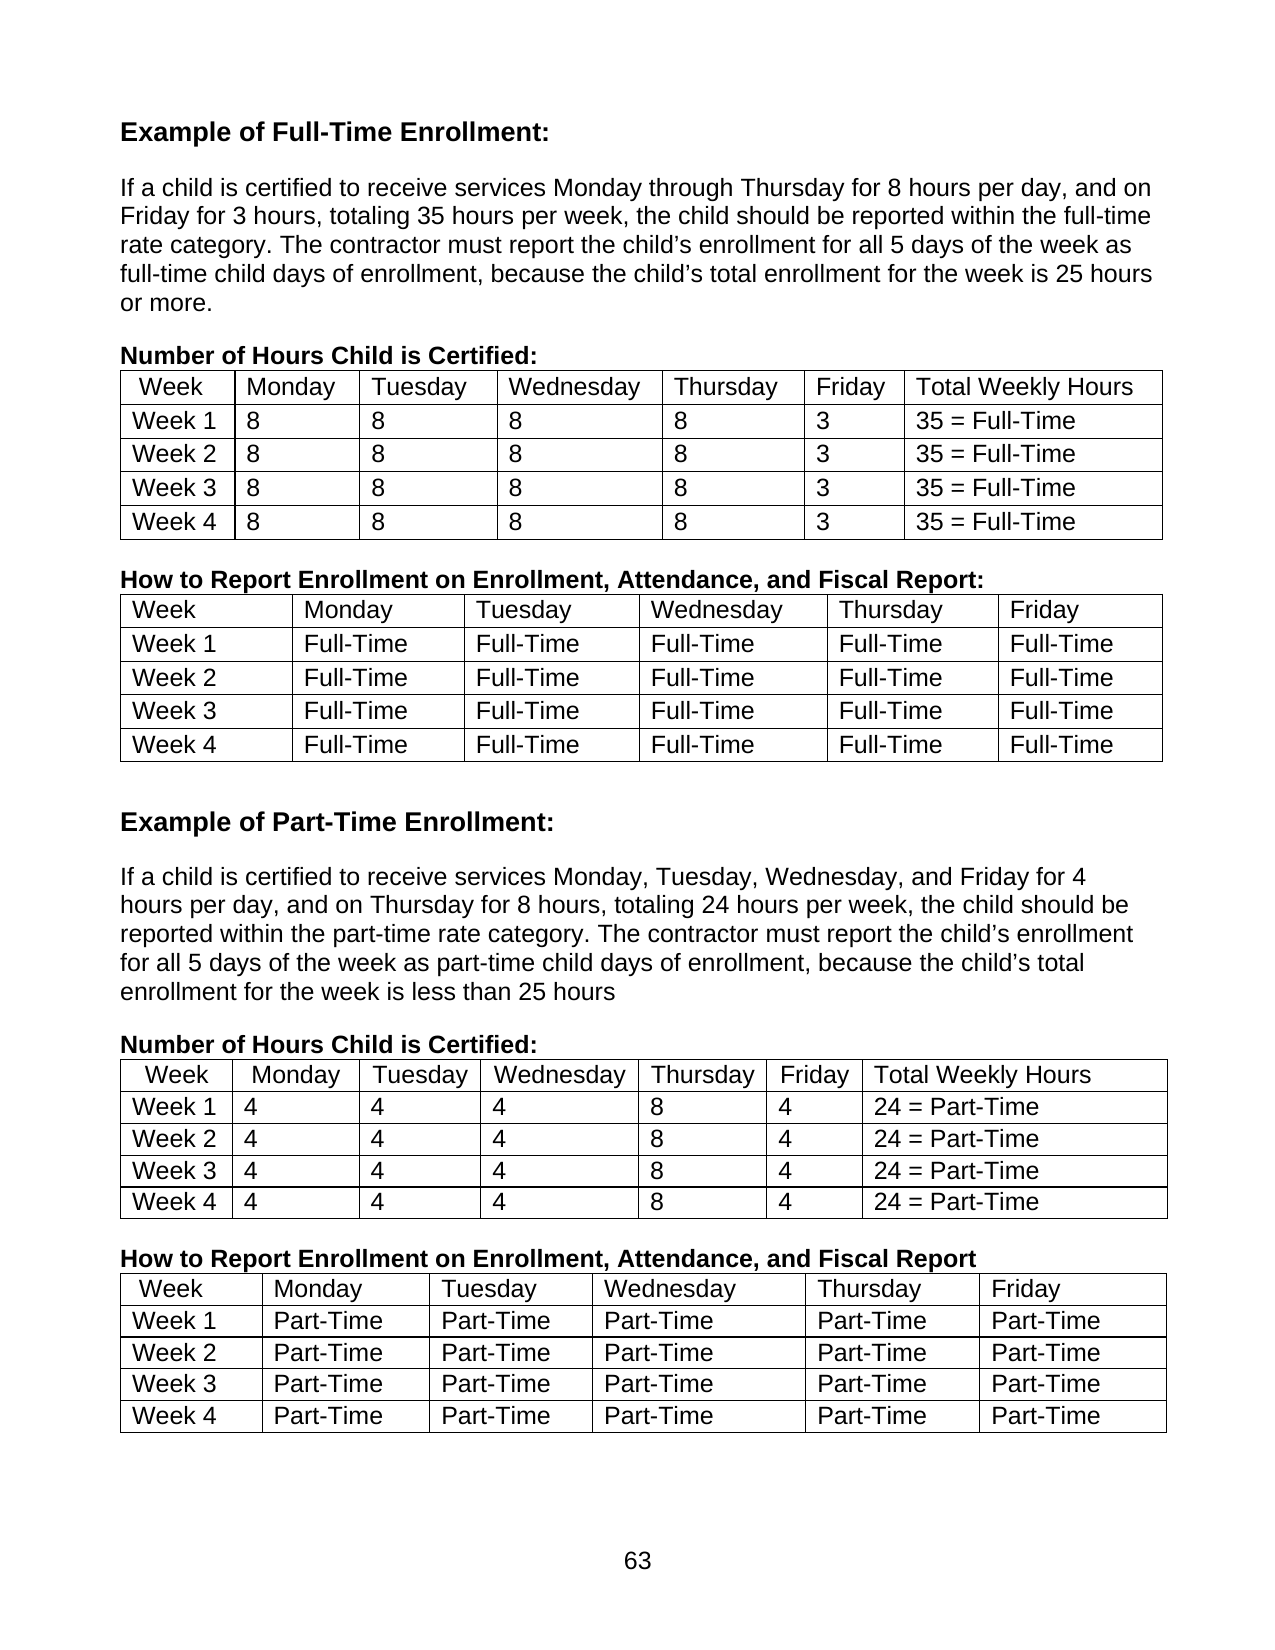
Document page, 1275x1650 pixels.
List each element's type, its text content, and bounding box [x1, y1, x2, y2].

table_cell Full-Time [999, 695, 1162, 728]
table_cell Full-Time [640, 662, 827, 694]
table_cell 4 [481, 1156, 638, 1186]
table_cell 8 [663, 405, 804, 437]
table_cell Part-Time [430, 1306, 592, 1336]
table_cell 35 = Full-Time [905, 506, 1162, 539]
table_header Monday [236, 371, 359, 404]
table_cell 4 [767, 1188, 862, 1218]
table_cell Part-Time [430, 1338, 592, 1368]
table_header Tuesday [430, 1274, 592, 1305]
table_cell Week 2 [121, 439, 234, 471]
table_cell Week 4 [121, 1188, 232, 1218]
table_header Week [121, 1060, 232, 1091]
table_header Tuesday [465, 595, 639, 627]
table_cell Full-Time [465, 662, 639, 694]
table_cell 4 [360, 1092, 480, 1123]
table_header Friday [805, 371, 904, 404]
table_cell 35 = Full-Time [905, 405, 1162, 437]
table_cell Full-Time [828, 729, 998, 761]
table_cell Full-Time [293, 695, 464, 728]
table_cell Part-Time [593, 1306, 805, 1336]
table_cell 4 [481, 1188, 638, 1218]
table_cell 4 [360, 1156, 480, 1186]
table_header Week [121, 595, 292, 627]
table_header Monday [233, 1060, 359, 1091]
table_cell 8 [498, 472, 662, 505]
table_cell Full-Time [828, 695, 998, 728]
table_cell 4 [481, 1124, 638, 1154]
table_cell Part-Time [806, 1369, 979, 1400]
table_cell 8 [639, 1092, 766, 1123]
table_cell 8 [236, 405, 359, 437]
table_cell Part-Time [263, 1401, 429, 1432]
table_header Thursday [806, 1274, 979, 1305]
table_cell 4 [233, 1188, 359, 1218]
table_cell Part-Time [980, 1401, 1166, 1432]
table_cell 8 [236, 472, 359, 505]
table_cell Full-Time [999, 662, 1162, 694]
table_header Thursday [639, 1060, 766, 1091]
table_cell Week 4 [121, 729, 292, 761]
table_cell Week 1 [121, 1092, 232, 1123]
table_header Thursday [663, 371, 804, 404]
table_cell 8 [360, 506, 497, 539]
table_cell Week 2 [121, 1124, 232, 1154]
table_cell Full-Time [999, 628, 1162, 661]
table_cell Full-Time [465, 729, 639, 761]
table_header Total Weekly Hours [863, 1060, 1167, 1091]
table_cell 4 [233, 1092, 359, 1123]
table_cell Full-Time [465, 695, 639, 728]
table_cell Week 3 [121, 1156, 232, 1186]
table_header Monday [263, 1274, 429, 1305]
table_cell 8 [663, 472, 804, 505]
table_cell Week 3 [121, 695, 292, 728]
table_cell Full-Time [828, 628, 998, 661]
table_cell Full-Time [465, 628, 639, 661]
table_cell 24 = Part-Time [863, 1156, 1167, 1186]
table_cell 8 [639, 1156, 766, 1186]
table_cell 8 [663, 506, 804, 539]
table_cell 8 [498, 506, 662, 539]
table_cell 4 [233, 1156, 359, 1186]
table_cell Part-Time [593, 1401, 805, 1432]
table_cell 8 [498, 405, 662, 437]
table_cell Full-Time [640, 695, 827, 728]
table_header Wednesday [593, 1274, 805, 1305]
table_cell 3 [805, 472, 904, 505]
table_cell 8 [236, 439, 359, 471]
table_cell Week 3 [121, 1369, 262, 1400]
subtitle Number of Hours Child is Certified: [120, 341, 1155, 370]
table_cell 8 [663, 439, 804, 471]
table_cell Full-Time [999, 729, 1162, 761]
table_cell 24 = Part-Time [863, 1092, 1167, 1123]
table_cell Part-Time [430, 1369, 592, 1400]
table_header Friday [980, 1274, 1166, 1305]
table_cell Week 4 [121, 506, 234, 539]
table_cell 24 = Part-Time [863, 1124, 1167, 1154]
table_cell 24 = Part-Time [863, 1188, 1167, 1218]
subtitle Example of Full-Time Enrollment: [120, 116, 1155, 147]
table_cell Part-Time [980, 1369, 1166, 1400]
table_cell Part-Time [263, 1338, 429, 1368]
table_cell 35 = Full-Time [905, 439, 1162, 471]
table_cell Part-Time [806, 1338, 979, 1368]
table_cell Week 1 [121, 1306, 262, 1336]
table_cell 4 [233, 1124, 359, 1154]
table_cell Full-Time [640, 628, 827, 661]
subtitle How to Report Enrollment on Enrollment, Attendance, and Fiscal Report [120, 1244, 1155, 1273]
table_cell 4 [767, 1124, 862, 1154]
table_header Monday [293, 595, 464, 627]
table_cell Part-Time [980, 1338, 1166, 1368]
table_header Week [121, 371, 234, 404]
table_cell Full-Time [640, 729, 827, 761]
table_header Total Weekly Hours [905, 371, 1162, 404]
table_cell 8 [639, 1124, 766, 1154]
table_cell Part-Time [430, 1401, 592, 1432]
table_header Tuesday [360, 371, 497, 404]
table_header Tuesday [360, 1060, 480, 1091]
table_cell 4 [360, 1124, 480, 1154]
table_header Week [121, 1274, 262, 1305]
table_cell Week 2 [121, 662, 292, 694]
table_header Friday [999, 595, 1162, 627]
table_header Friday [767, 1060, 862, 1091]
table_cell Full-Time [293, 729, 464, 761]
table_cell 4 [767, 1092, 862, 1123]
subtitle Example of Part-Time Enrollment: [120, 806, 1155, 837]
table_cell Part-Time [980, 1306, 1166, 1336]
table_cell 3 [805, 439, 904, 471]
table_cell Week 2 [121, 1338, 262, 1368]
table_header Wednesday [498, 371, 662, 404]
table_cell Week 4 [121, 1401, 262, 1432]
table_cell Part-Time [593, 1369, 805, 1400]
table_cell Part-Time [593, 1338, 805, 1368]
table_cell Full-Time [293, 628, 464, 661]
table_cell 8 [360, 405, 497, 437]
table_cell 8 [498, 439, 662, 471]
subtitle How to Report Enrollment on Enrollment, Attendance, and Fiscal Report: [120, 565, 1155, 593]
table_cell Part-Time [263, 1306, 429, 1336]
table_cell Full-Time [293, 662, 464, 694]
table_cell 8 [639, 1188, 766, 1218]
table_cell Part-Time [806, 1306, 979, 1336]
table_cell 3 [805, 405, 904, 437]
table_cell 3 [805, 506, 904, 539]
table_header Wednesday [481, 1060, 638, 1091]
table_cell 4 [360, 1188, 480, 1218]
subtitle Number of Hours Child is Certified: [120, 1031, 1155, 1059]
table_cell Part-Time [806, 1401, 979, 1432]
table_cell 35 = Full-Time [905, 472, 1162, 505]
text If a child is certified to receive services Monday through Thursday for 8 hours per day, and on Friday for 3 hours, totaling 35 hours per week, the child should be reported within the full-time rate category. The contractor must report the child’s enrollment for all 5 days of the week as full-time child days of enrollment, because the child’s total enrollment for the week is 25 hours or more. [120, 172, 1155, 316]
table_cell 4 [767, 1156, 862, 1186]
table_header Wednesday [640, 595, 827, 627]
table_cell Week 3 [121, 472, 234, 505]
table_cell 8 [360, 439, 497, 471]
table_cell Week 1 [121, 628, 292, 661]
table_cell 8 [360, 472, 497, 505]
text If a child is certified to receive services Monday, Tuesday, Wednesday, and Friday for 4 hours per day, and on Thursday for 8 hours, totaling 24 hours per week, the child should be reported within the part-time rate category. The contractor must report the child’s enrollment for all 5 days of the week as part-time child days of enrollment, because the child’s total enrollment for the week is less than 25 hours [120, 862, 1155, 1006]
table_cell 8 [236, 506, 359, 539]
table_cell 4 [481, 1092, 638, 1123]
table_cell Week 1 [121, 405, 234, 437]
table_cell Full-Time [828, 662, 998, 694]
table_header Thursday [828, 595, 998, 627]
table_cell Part-Time [263, 1369, 429, 1400]
